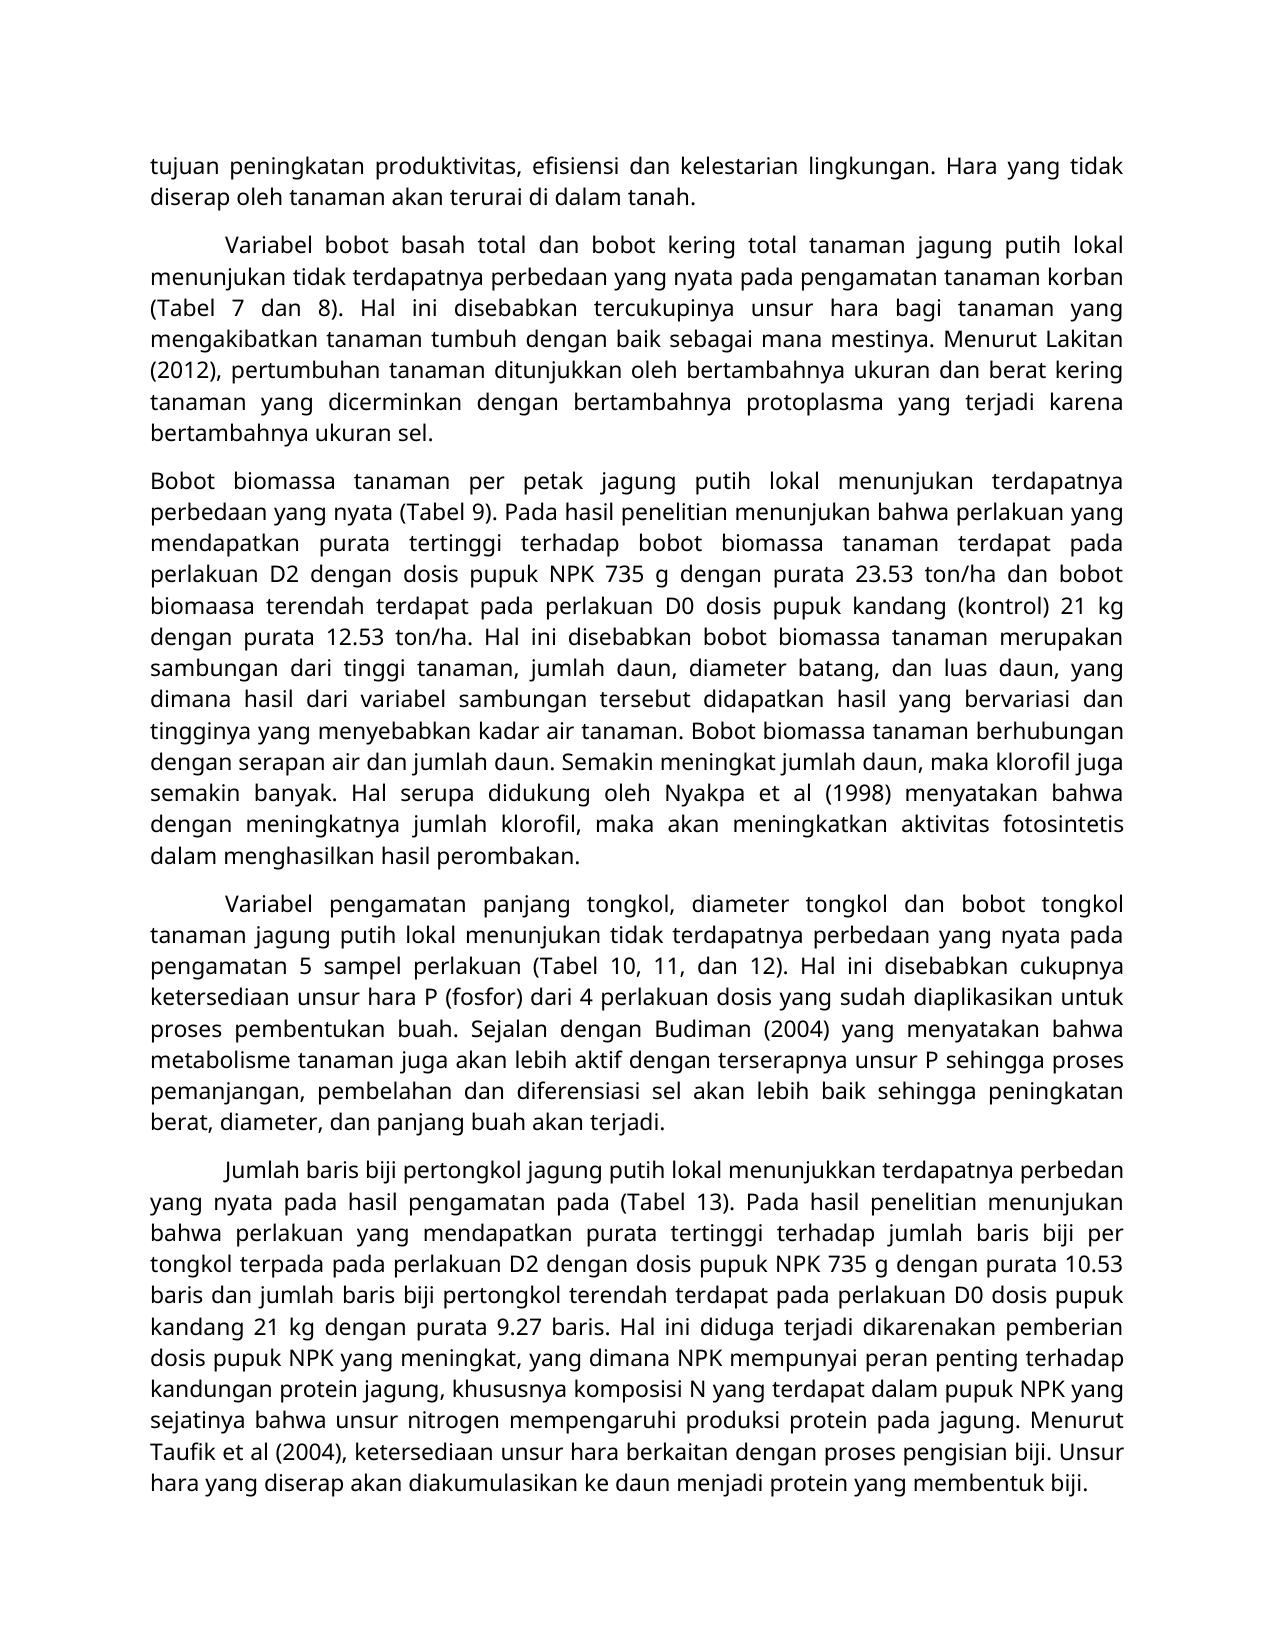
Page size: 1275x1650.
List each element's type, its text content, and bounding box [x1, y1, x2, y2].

text Bobot biomassa tanaman per petak jagung putih lokal menunjukan terdapatnya perbedaan yang nyata (Tabel 9). Pada hasil penelitian menunjukan bahwa perlakuan yang mendapatkan purata tertinggi terhadap bobot biomassa tanaman terdapat pada perlakuan D2 dengan dosis pupuk NPK 735 g dengan purata 23.53 ton/ha dan bobot biomaasa terendah terdapat pada perlakuan D0 dosis pupuk kandang (kontrol) 21 kg dengan purata 12.53 ton/ha. Hal ini disebabkan bobot biomassa tanaman merupakan sambungan dari tinggi tanaman, jumlah daun, diameter batang, dan luas daun, yang dimana hasil dari variabel sambungan tersebut didapatkan hasil yang bervariasi dan tingginya yang menyebabkan kadar air tanaman. Bobot biomassa tanaman berhubungan dengan serapan air dan jumlah daun. Semakin meningkat jumlah daun, maka klorofil juga semakin banyak. Hal serupa didukung oleh Nyakpa et al (1998) menyatakan bahwa dengan meningkatnya jumlah klorofil, maka akan meningkatkan aktivitas fotosintetis dalam menghasilkan hasil perombakan. [150, 464, 1125, 871]
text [150, 150, 1125, 212]
text Variabel pengamatan panjang tongkol, diameter tongkol dan bobot tongkol tanaman jagung putih lokal menunjukan tidak terdapatnya perbedaan yang nyata pada pengamatan 5 sampel perlakuan (Tabel 10, 11, dan 12). Hal ini disebabkan cukupnya ketersediaan unsur hara P (fosfor) dari 4 perlakuan dosis yang sudah diaplikasikan untuk proses pembentukan buah. Sejalan dengan Budiman (2004) yang menyatakan bahwa metabolisme tanaman juga akan lebih aktif dengan terserapnya unsur P sehingga proses pemanjangan, pembelahan dan diferensiasi sel akan lebih baik sehingga peningkatan berat, diameter, dan panjang buah akan terjadi. [150, 887, 1125, 1137]
text Jumlah baris biji pertongkol jagung putih lokal menunjukkan terdapatnya perbedan yang nyata pada hasil pengamatan pada (Tabel 13). Pada hasil penelitian menunjukan bahwa perlakuan yang mendapatkan purata tertinggi terhadap jumlah baris biji per tongkol terpada pada perlakuan D2 dengan dosis pupuk NPK 735 g dengan purata 10.53 baris dan jumlah baris biji pertongkol terendah terdapat pada perlakuan D0 dosis pupuk kandang 21 kg dengan purata 9.27 baris. Hal ini diduga terjadi dikarenakan pemberian dosis pupuk NPK yang meningkat, yang dimana NPK mempunyai peran penting terhadap kandungan protein jagung, khususnya komposisi N yang terdapat dalam pupuk NPK yang sejatinya bahwa unsur nitrogen mempengaruhi produksi protein pada jagung. Menurut Taufik et al (2004), ketersediaan unsur hara berkaitan dengan proses pengisian biji. Unsur hara yang diserap akan diakumulasikan ke daun menjadi protein yang membentuk biji. [150, 1154, 1125, 1498]
text Variabel bobot basah total dan bobot kering total tanaman jagung putih lokal menunjukan tidak terdapatnya perbedaan yang nyata pada pengamatan tanaman korban (Tabel 7 dan 8). Hal ini disebabkan tercukupinya unsur hara bagi tanaman yang mengakibatkan tanaman tumbuh dengan baik sebagai mana mestinya. Menurut Lakitan (2012), pertumbuhan tanaman ditunjukkan oleh bertambahnya ukuran dan berat kering tanaman yang dicerminkan dengan bertambahnya protoplasma yang terjadi karena bertambahnya ukuran sel. [150, 229, 1125, 448]
